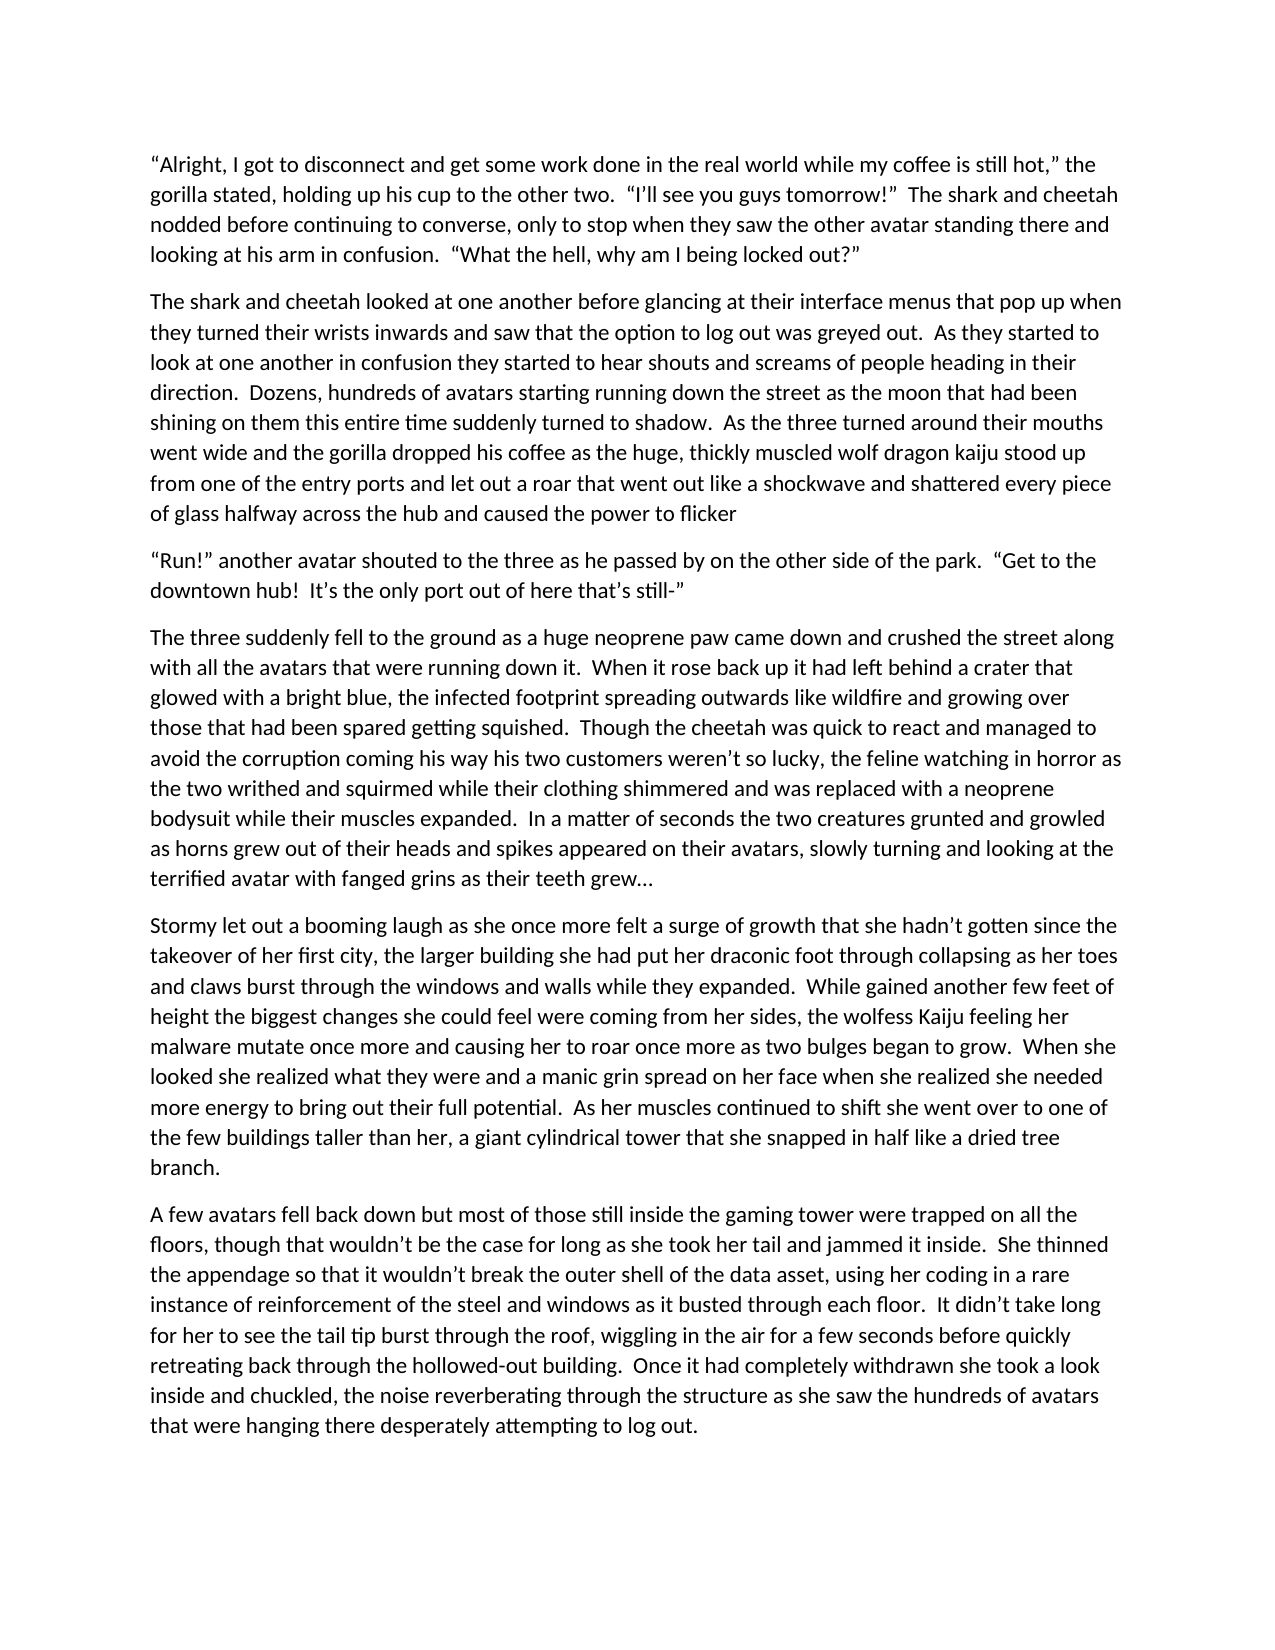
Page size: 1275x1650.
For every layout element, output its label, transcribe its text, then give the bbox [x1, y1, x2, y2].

text “Run!” another avatar shouted to the three as he passed by on the other side of the park. “Get to the downtown hub! It’s the only port out of here that’s still-” [150, 546, 1125, 604]
text The three suddenly fell to the ground as a huge neoprene paw came down and crushed the street along with all the avatars that were running down it. When it rose back up it had left behind a crater that glowed with a bright blue, the infected footprint spreading outwards like wildfire and growing over those that had been spared getting squished. Though the cheetah was quick to react and managed to avoid the corruption coming his way his two customers weren’t so lucky, the feline watching in horror as the two writhed and squirmed while their clothing shimmered and was replaced with a neoprene bodysuit while their muscles expanded. In a matter of seconds the two creatures grunted and growled as horns grew out of their heads and spikes appeared on their avatars, slowly turning and looking at the terrified avatar with fanged grins as their teeth grew… [150, 623, 1125, 893]
text Stormy let out a booming laugh as she once more felt a surge of growth that she hadn’t gotten since the takeover of her first city, the larger building she had put her draconic foot through collapsing as her toes and claws burst through the windows and walls while they expanded. While gained another few feet of height the biggest changes she could feel were coming from her sides, the wolfess Kaiju feeling her malware mutate once more and causing her to roar once more as two bulges began to grow. When she looked she realized what they were and a manic grin spread on her face when she realized she needed more energy to bring out their full potential. As her muscles continued to shift she went over to one of the few buildings taller than her, a giant cylindrical tower that she snapped in half like a dried tree branch. [150, 911, 1125, 1181]
text The shark and cheetah looked at one another before glancing at their interface menus that pop up when they turned their wrists inwards and saw that the option to log out was greyed out. As they started to look at one another in confusion they started to hear shouts and screams of people heading in their direction. Dozens, hundreds of avatars starting running down the street as the moon that had been shining on them this entire time suddenly turned to shadow. As the three turned around their mouths went wide and the gorilla dropped his coffee as the huge, thickly muscled wolf dragon kaiju stood up from one of the entry ports and let out a roar that went out like a shockwave and shattered every piece of glass halfway across the hub and caused the power to flicker [150, 287, 1125, 527]
text A few avatars fell back down but most of those still inside the gaming tower were trapped on all the floors, though that wouldn’t be the case for long as she took her tail and jammed it inside. She thinned the appendage so that it wouldn’t break the outer shell of the data asset, using her coding in a rare instance of reinforcement of the steel and windows as it busted through each floor. It didn’t take long for her to see the tail tip burst through the roof, wiggling in the air for a few seconds before quickly retreating back through the hollowed-out building. Once it had completely withdrawn she took a look inside and chuckled, the noise reverberating through the structure as she saw the hundreds of avatars that were hanging there desperately attempting to log out. [150, 1200, 1125, 1439]
text “Alright, I got to disconnect and get some work done in the real world while my coffee is still hot,” the gorilla stated, holding up his cup to the other two. “I’ll see you guys tomorrow!” The shark and cheetah nodded before continuing to converse, only to stop when they saw the other avatar standing there and looking at his arm in confusion. “What the hell, why am I being locked out?” [150, 150, 1125, 269]
